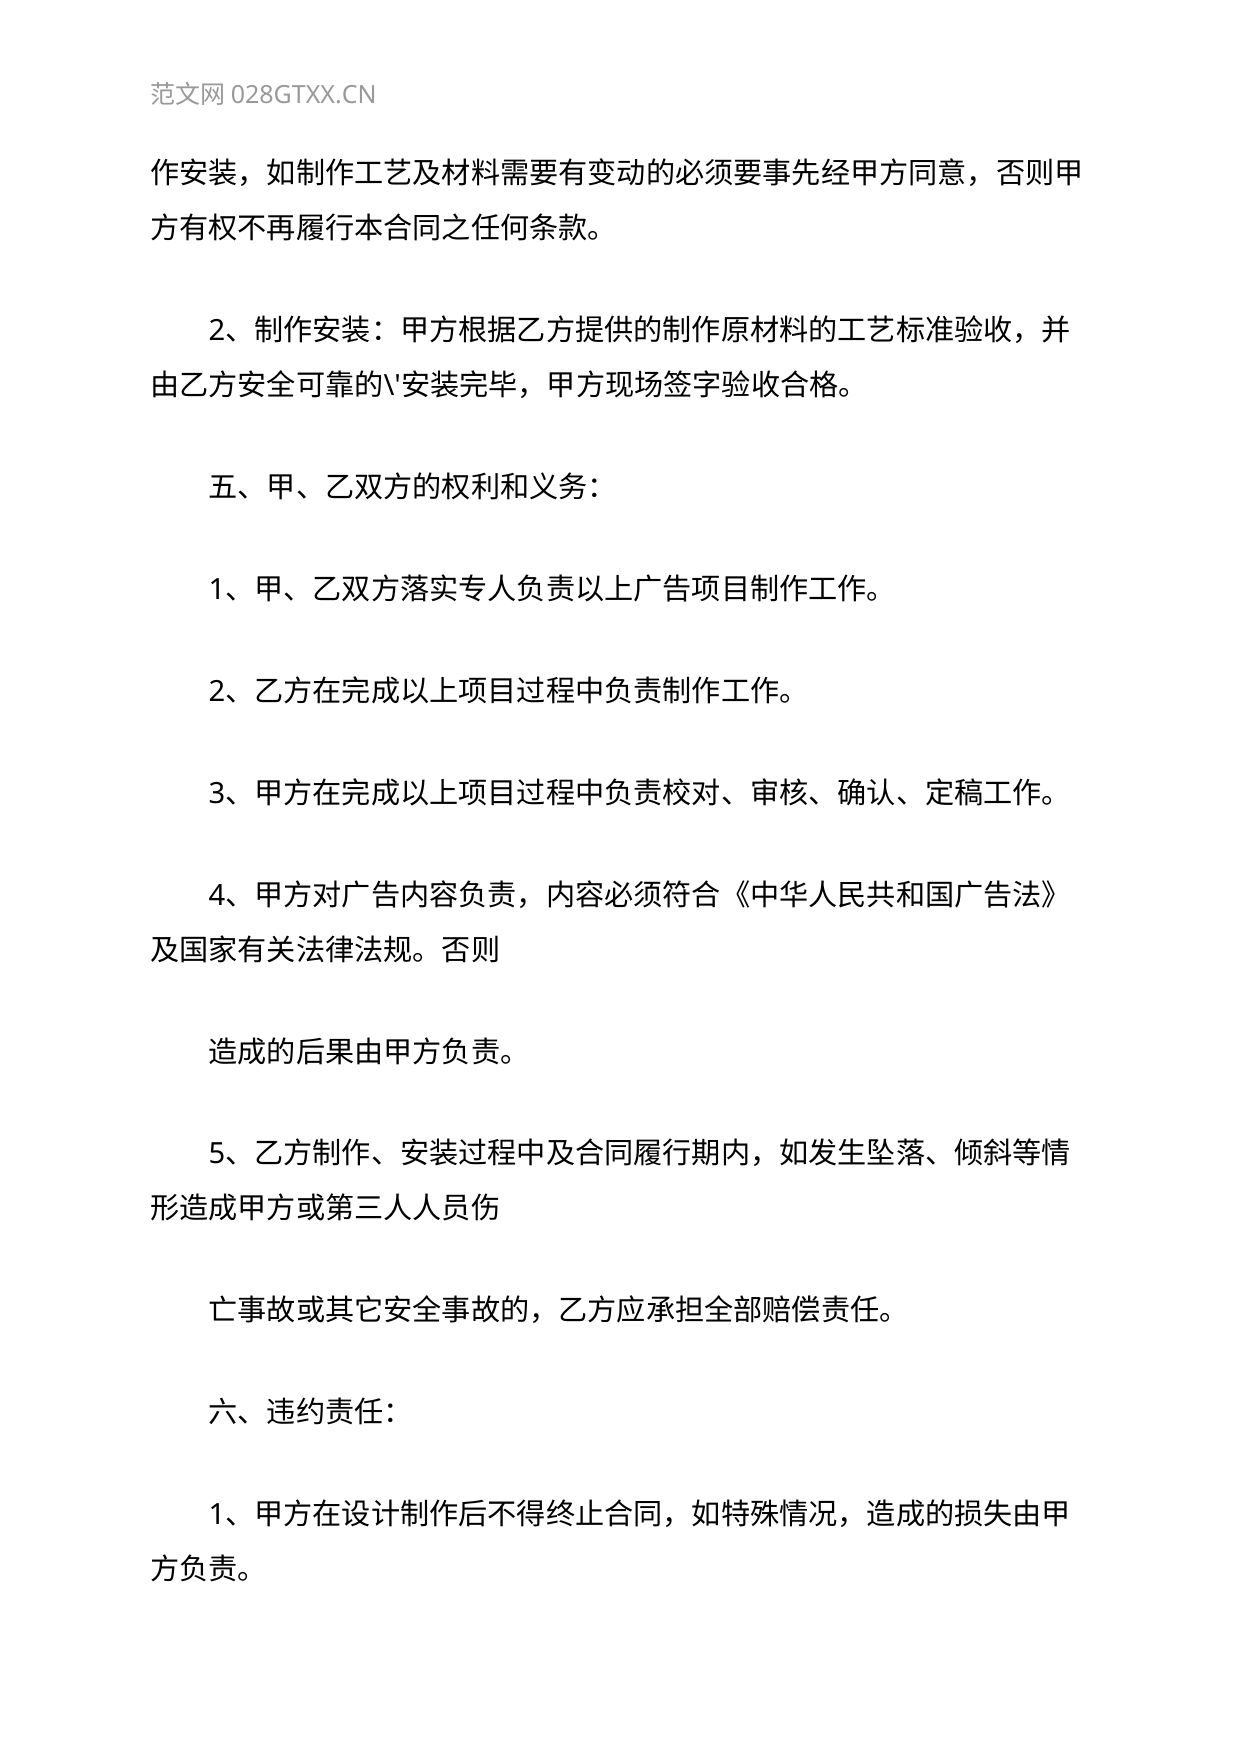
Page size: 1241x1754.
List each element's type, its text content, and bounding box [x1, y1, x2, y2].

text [150, 150, 1090, 247]
text 亡事故或其它安全事故的，乙方应承担全部赔偿责任。 [150, 1287, 1090, 1329]
text 4、甲方对广告内容负责，内容必须符合《中华人民共和国广告法》及国家有关法律法规。否则 [150, 871, 1090, 969]
text 3、甲方在完成以上项目过程中负责校对、审核、确认、定稿工作。 [150, 769, 1090, 812]
text 六、违约责任： [150, 1388, 1090, 1431]
text 造成的后果由甲方负责。 [150, 1028, 1090, 1070]
text 2、制作安装：甲方根据乙方提供的制作原材料的工艺标准验收，并由乙方安全可靠的\'安装完毕，甲方现场签字验收合格。 [150, 307, 1090, 404]
text 5、乙方制作、安装过程中及合同履行期内，如发生坠落、倾斜等情形造成甲方或第三人人员伤 [150, 1130, 1090, 1227]
text 五、甲、乙双方的权利和义务： [150, 464, 1090, 506]
text 1、甲、乙双方落实专人负责以上广告项目制作工作。 [150, 565, 1090, 608]
text 2、乙方在完成以上项目过程中负责制作工作。 [150, 667, 1090, 710]
text 1、甲方在设计制作后不得终止合同，如特殊情况，造成的损失由甲方负责。 [150, 1490, 1090, 1587]
